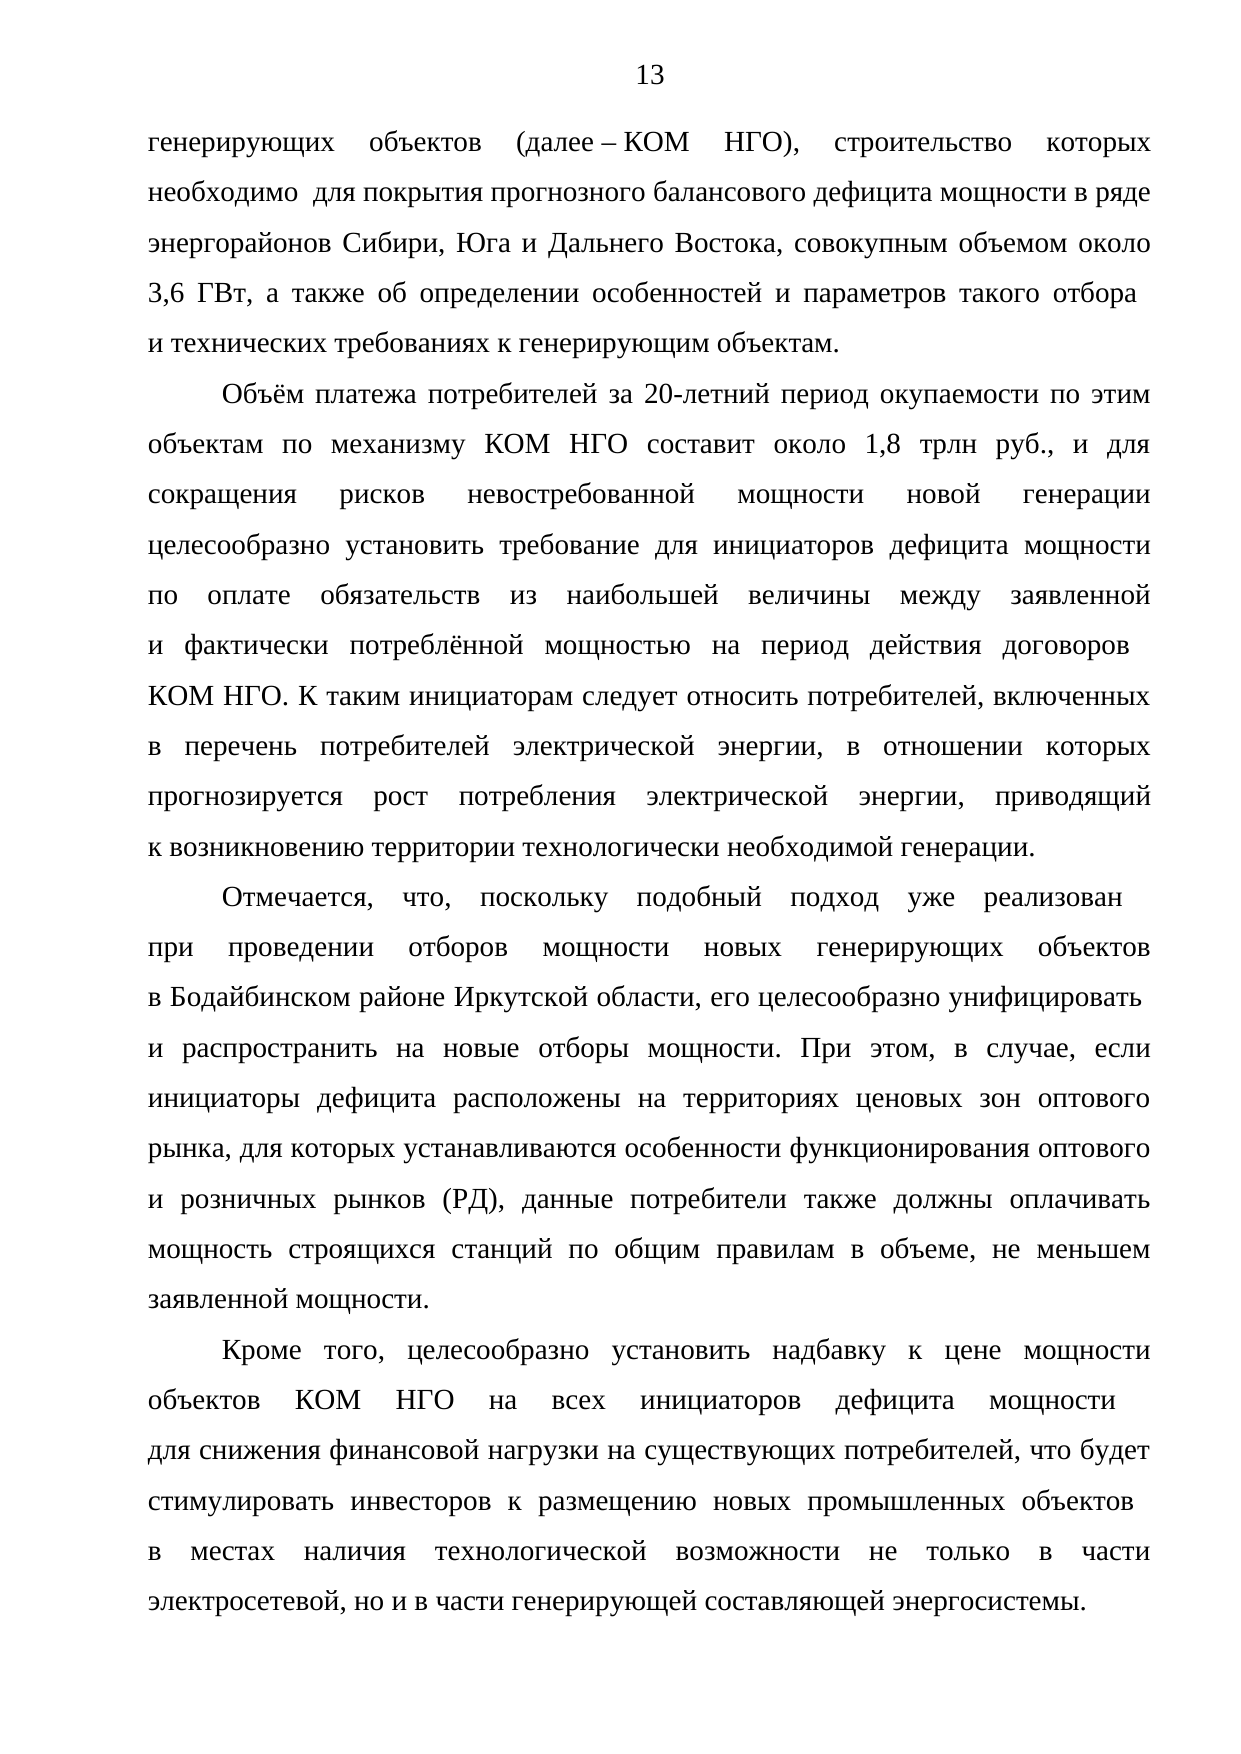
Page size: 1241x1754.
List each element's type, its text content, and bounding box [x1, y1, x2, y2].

text Кроме того, целесообразно установить надбавку к цене мощности объектов КОМ НГО на всех инициаторов дефицита мощности для снижения финансовой нагрузки на существующих потребителей, что будет стимулировать инвесторов к размещению новых промышленных объектов в местах наличия технологической возможности не только в части электросетевой, но и в части генерирующей составляющей энергосистемы. [148, 1332, 1152, 1617]
text Отмечается, что, поскольку подобный подход уже реализован при проведении отборов мощности новых генерирующих объектов в Бодайбинском районе Иркутской области, его целесообразно унифицировать и распространить на новые отборы мощности. При этом, в случае, если инициаторы дефицита расположены на территориях ценовых зон оптового рынка, для которых устанавливаются особенности функционирования оптового и розничных рынков (РД), данные потребители также должны оплачивать мощность строящихся станций по общим правилам в объеме, не меньшем заявленной мощности. [148, 879, 1152, 1315]
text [148, 124, 1152, 359]
text Объём платежа потребителей за 20-летний период окупаемости по этим объектам по механизму КОМ НГО составит около 1,8 трлн руб., и для сокращения рисков невостребованной мощности новой генерации целесообразно установить требование для инициаторов дефицита мощности по оплате обязательств из наибольшей величины между заявленной и фактически потреблённой мощностью на период действия договоров КОМ НГО. К таким инициаторам следует относить потребителей, включенных в перечень потребителей электрической энергии, в отношении которых прогнозируется рост потребления электрической энергии, приводящий к возникновению территории технологически необходимой генерации. [148, 376, 1152, 862]
